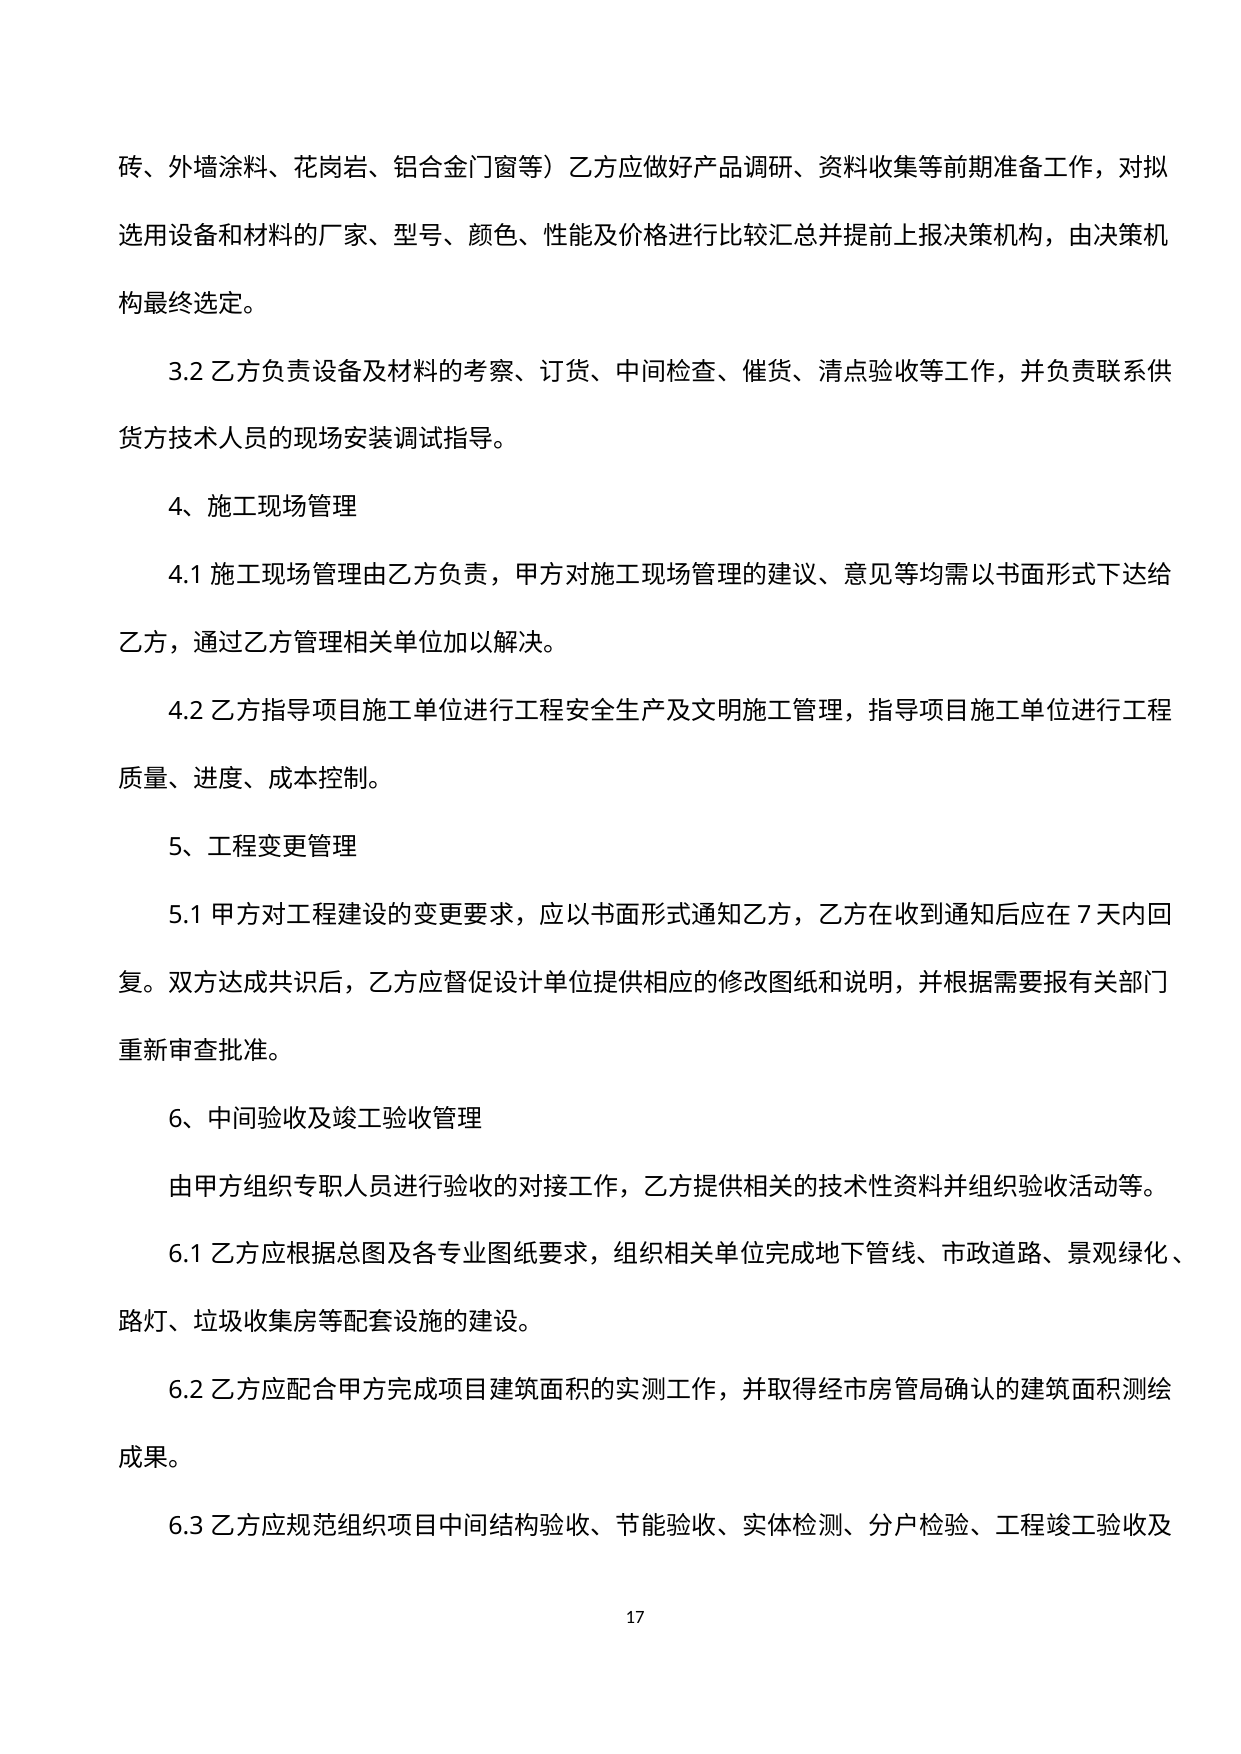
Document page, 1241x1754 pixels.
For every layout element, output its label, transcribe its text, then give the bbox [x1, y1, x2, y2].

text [118, 131, 1172, 335]
text 4、施工现场管理 [118, 471, 1172, 539]
text 3.2 乙方负责设备及材料的考察、订货、中间检查、催货、清点验收等工作，并负责联系供货方技术人员的现场安装调试指导。 [118, 335, 1172, 471]
text 5、工程变更管理 [118, 811, 1172, 878]
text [118, 1490, 1172, 1558]
text 4.2 乙方指导项目施工单位进行工程安全生产及文明施工管理，指导项目施工单位进行工程质量、进度、成本控制。 [118, 675, 1172, 811]
text 5.1 甲方对工程建设的变更要求，应以书面形式通知乙方，乙方在收到通知后应在7天内回复。双方达成共识后，乙方应督促设计单位提供相应的修改图纸和说明，并根据需要报有关部门重新审查批准。 [118, 878, 1172, 1082]
text 6、中间验收及竣工验收管理 [118, 1082, 1172, 1150]
text 6.1 乙方应根据总图及各专业图纸要求，组织相关单位完成地下管线、市政道路、景观绿化、路灯、垃圾收集房等配套设施的建设。 [118, 1218, 1172, 1354]
text 6.2 乙方应配合甲方完成项目建筑面积的实测工作，并取得经市房管局确认的建筑面积测绘成果。 [118, 1354, 1172, 1490]
text 4.1 施工现场管理由乙方负责，甲方对施工现场管理的建议、意见等均需以书面形式下达给乙方，通过乙方管理相关单位加以解决。 [118, 539, 1172, 675]
text 由甲方组织专职人员进行验收的对接工作，乙方提供相关的技术性资料并组织验收活动等。 [118, 1150, 1172, 1218]
